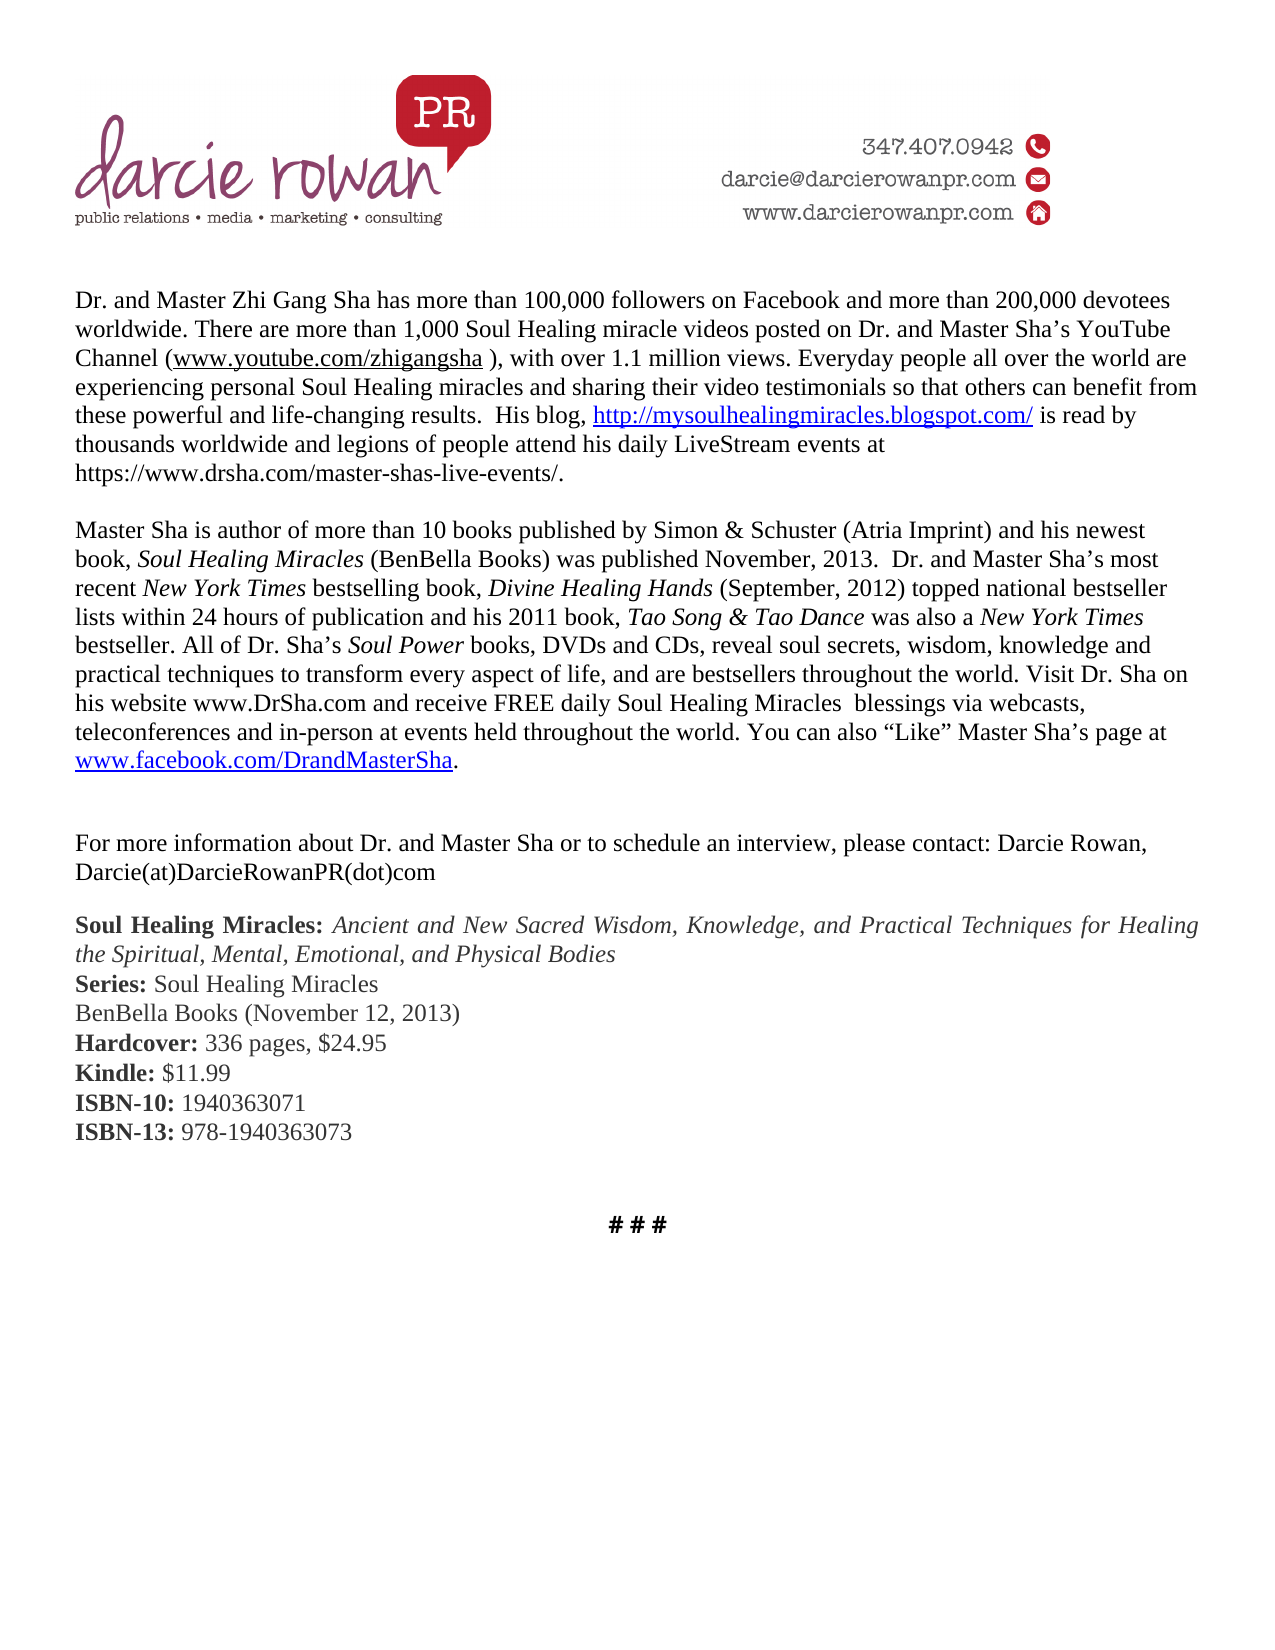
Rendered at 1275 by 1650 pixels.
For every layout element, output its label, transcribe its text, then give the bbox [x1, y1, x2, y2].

text Dr. and Master Zhi Gang Sha has more than 100,000 followers on Facebook and more than 200,000 devotees worldwide. There are more than 1,000 Soul Healing miracle videos posted on Dr. and Master Sha’s YouTube Channel (www.youtube.com/zhigangsha ), with over 1.1 million views. Everyday people all over the world are experiencing personal Soul Healing miracles and sharing their video testimonials so that others can benefit from these powerful and life-changing results. His blog, http://mysoulhealingmiracles.blogspot.com/ is read by thousands worldwide and legions of people attend his daily LiveStream events at https://www.drsha.com/master-shas-live-events/. [75, 285, 1200, 487]
text BenBella Books (November 12, 2013) [75, 998, 1200, 1027]
text ISBN-13: 978-1940363073 [75, 1116, 1200, 1146]
text ISBN-10: 1940363071 [75, 1087, 1200, 1116]
text # # # [75, 1207, 1200, 1240]
text Kindle: $11.99 [75, 1057, 1200, 1087]
text Soul Healing Miracles: Ancient and New Sacred Wisdom, Knowledge, and Practical Techniques for Healing the Spiritual, Mental, Emotional, and Physical Bodies [75, 910, 1200, 968]
text For more information about Dr. and Master Sha or to schedule an interview, please contact: Darcie Rowan, Darcie(at)DarcieRowanPR(dot)com [75, 828, 1200, 885]
text Hardcover: 336 pages, $24.95 [75, 1027, 1200, 1057]
text Master Sha is author of more than 10 books published by Simon & Schuster (Atria Imprint) and his newest book, Soul Healing Miracles (BenBella Books) was published November, 2013. Dr. and Master Sha’s most recent New York Times bestselling book, Divine Healing Hands (September, 2012) topped national bestseller lists within 24 hours of publication and his 2011 book, Tao Song & Tao Dance was also a New York Times bestseller. All of Dr. Sha’s Soul Power books, DVDs and CDs, reveal soul secrets, wisdom, knowledge and practical techniques to transform every aspect of life, and are bestsellers throughout the world. Visit Dr. Sha on his website www.DrSha.com and receive FREE daily Soul Healing Miracles blessings via webcasts, teleconferences and in-person at events held throughout the world. You can also “Like” Master Sha’s page at www.facebook.com/DrandMasterSha. [75, 515, 1200, 774]
picture [75, 75, 1050, 228]
text Series: Soul Healing Miracles [75, 968, 1200, 998]
